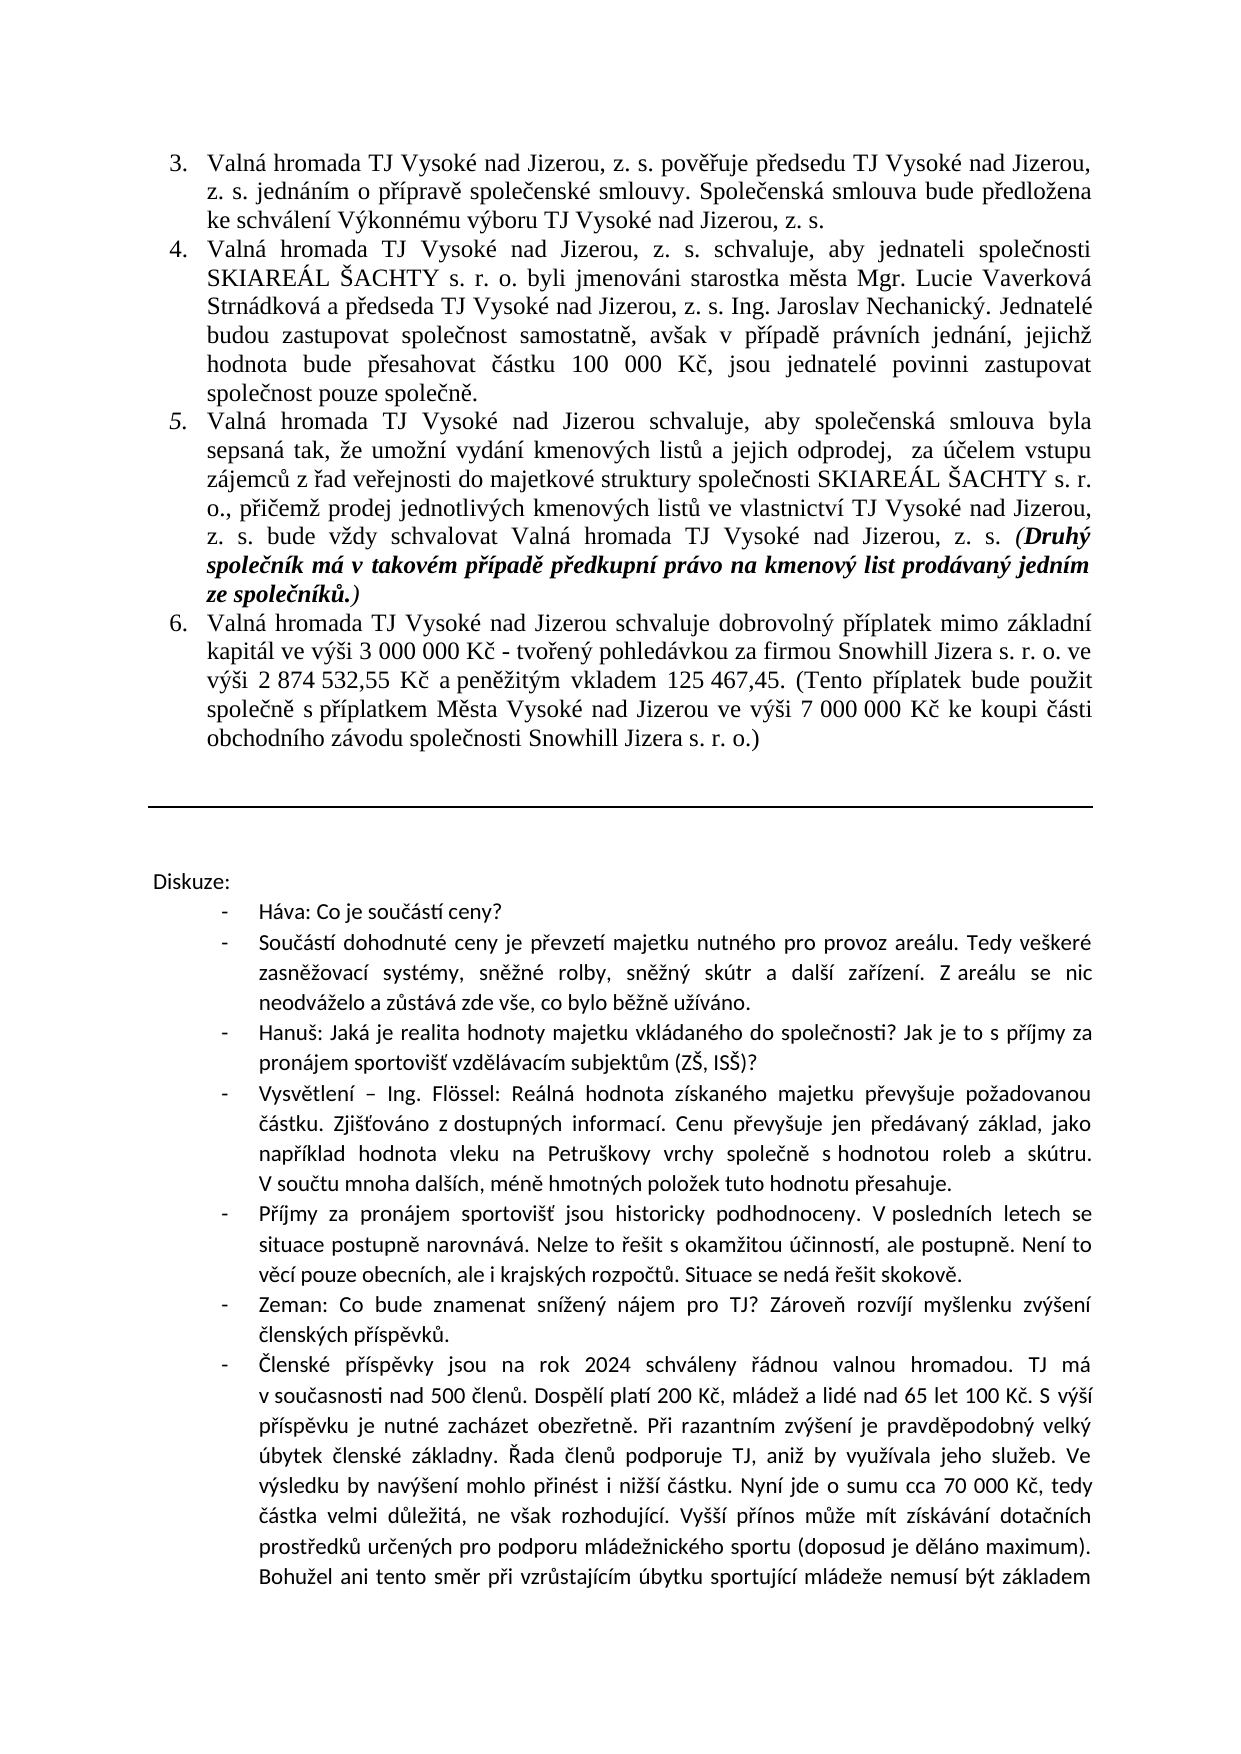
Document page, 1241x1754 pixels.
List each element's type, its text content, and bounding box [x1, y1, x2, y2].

list Valná hromada TJ Vysoké nad Jizerou schvaluje, aby společenská smlouva byla sepsaná tak, že umožní vydání kmenových listů a jejich odprodej, za účelem vstupu zájemců z řad veřejnosti do majetkové struktury společnosti SKIAREÁL ŠACHTY s. r. o., přičemž prodej jednotlivých kmenových listů ve vlastnictví TJ Vysoké nad Jizerou, z. s. bude vždy schvalovat Valná hromada TJ Vysoké nad Jizerou, z. s. (Druhý společník má v takovém případě předkupní právo na kmenový list prodávaný jedním ze společníků.) [169, 406, 1093, 608]
list Valná hromada TJ Vysoké nad Jizerou, z. s. schvaluje, aby jednateli společnosti SKIAREÁL ŠACHTY s. r. o. byli jmenováni starostka města Mgr. Lucie Vaverková Strnádková a předseda TJ Vysoké nad Jizerou, z. s. Ing. Jaroslav Nechanický. Jednatelé budou zastupovat společnost samostatně, avšak v případě právních jednání, jejichž hodnota bude přesahovat částku 100 000 Kč, jsou jednatelé povinni zastupovat společnost pouze společně. [169, 234, 1093, 406]
list Vysvětlení – Ing. Flössel: Reálná hodnota získaného majetku převyšuje požadovanou částku. Zjišťováno z dostupných informací. Cenu převyšuje jen předávaný základ, jako například hodnota vleku na Petruškovy vrchy společně s hodnotou roleb a skútru. V součtu mnoha dalších, méně hmotných položek tuto hodnotu přesahuje. [221, 1079, 1093, 1197]
text Diskuze: [148, 867, 1093, 895]
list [221, 1351, 1093, 1590]
list Příjmy za pronájem sportovišť jsou historicky podhodnoceny. V posledních letech se situace postupně narovnává. Nelze to řešit s okamžitou účinností, ale postupně. Není to věcí pouze obecních, ale i krajských rozpočtů. Situace se nedá řešit skokově. [221, 1199, 1093, 1288]
list Součástí dohodnuté ceny je převzetí majetku nutného pro provoz areálu. Tedy veškeré zasněžovací systémy, sněžné rolby, sněžný skútr a další zařízení. Z areálu se nic neodváželo a zůstává zde vše, co bylo běžně užíváno. [221, 928, 1093, 1016]
list Zeman: Co bude znamenat snížený nájem pro TJ? Zároveň rozvíjí myšlenku zvýšení členských příspěvků. [221, 1290, 1093, 1348]
list Hanuš: Jaká je realita hodnoty majetku vkládaného do společnosti? Jak je to s příjmy za pronájem sportovišť vzdělávacím subjektům (ZŠ, ISŠ)? [221, 1018, 1093, 1076]
list Valná hromada TJ Vysoké nad Jizerou, z. s. pověřuje předsedu TJ Vysoké nad Jizerou, z. s. jednáním o přípravě společenské smlouvy. Společenská smlouva bude předložena ke schválení Výkonnému výboru TJ Vysoké nad Jizerou, z. s. [169, 148, 1093, 234]
list Háva: Co je součástí ceny? [221, 897, 1093, 925]
list Valná hromada TJ Vysoké nad Jizerou schvaluje dobrovolný příplatek mimo základní kapitál ve výši 3 000 000 Kč - tvořený pohledávkou za firmou Snowhill Jizera s. r. o. ve výši 2 874 532,55 Kč a peněžitým vkladem 125 467,45. (Tento příplatek bude použit společně s příplatkem Města Vysoké nad Jizerou ve výši 7 000 000 Kč ke koupi části obchodního závodu společnosti Snowhill Jizera s. r. o.) [169, 608, 1093, 751]
